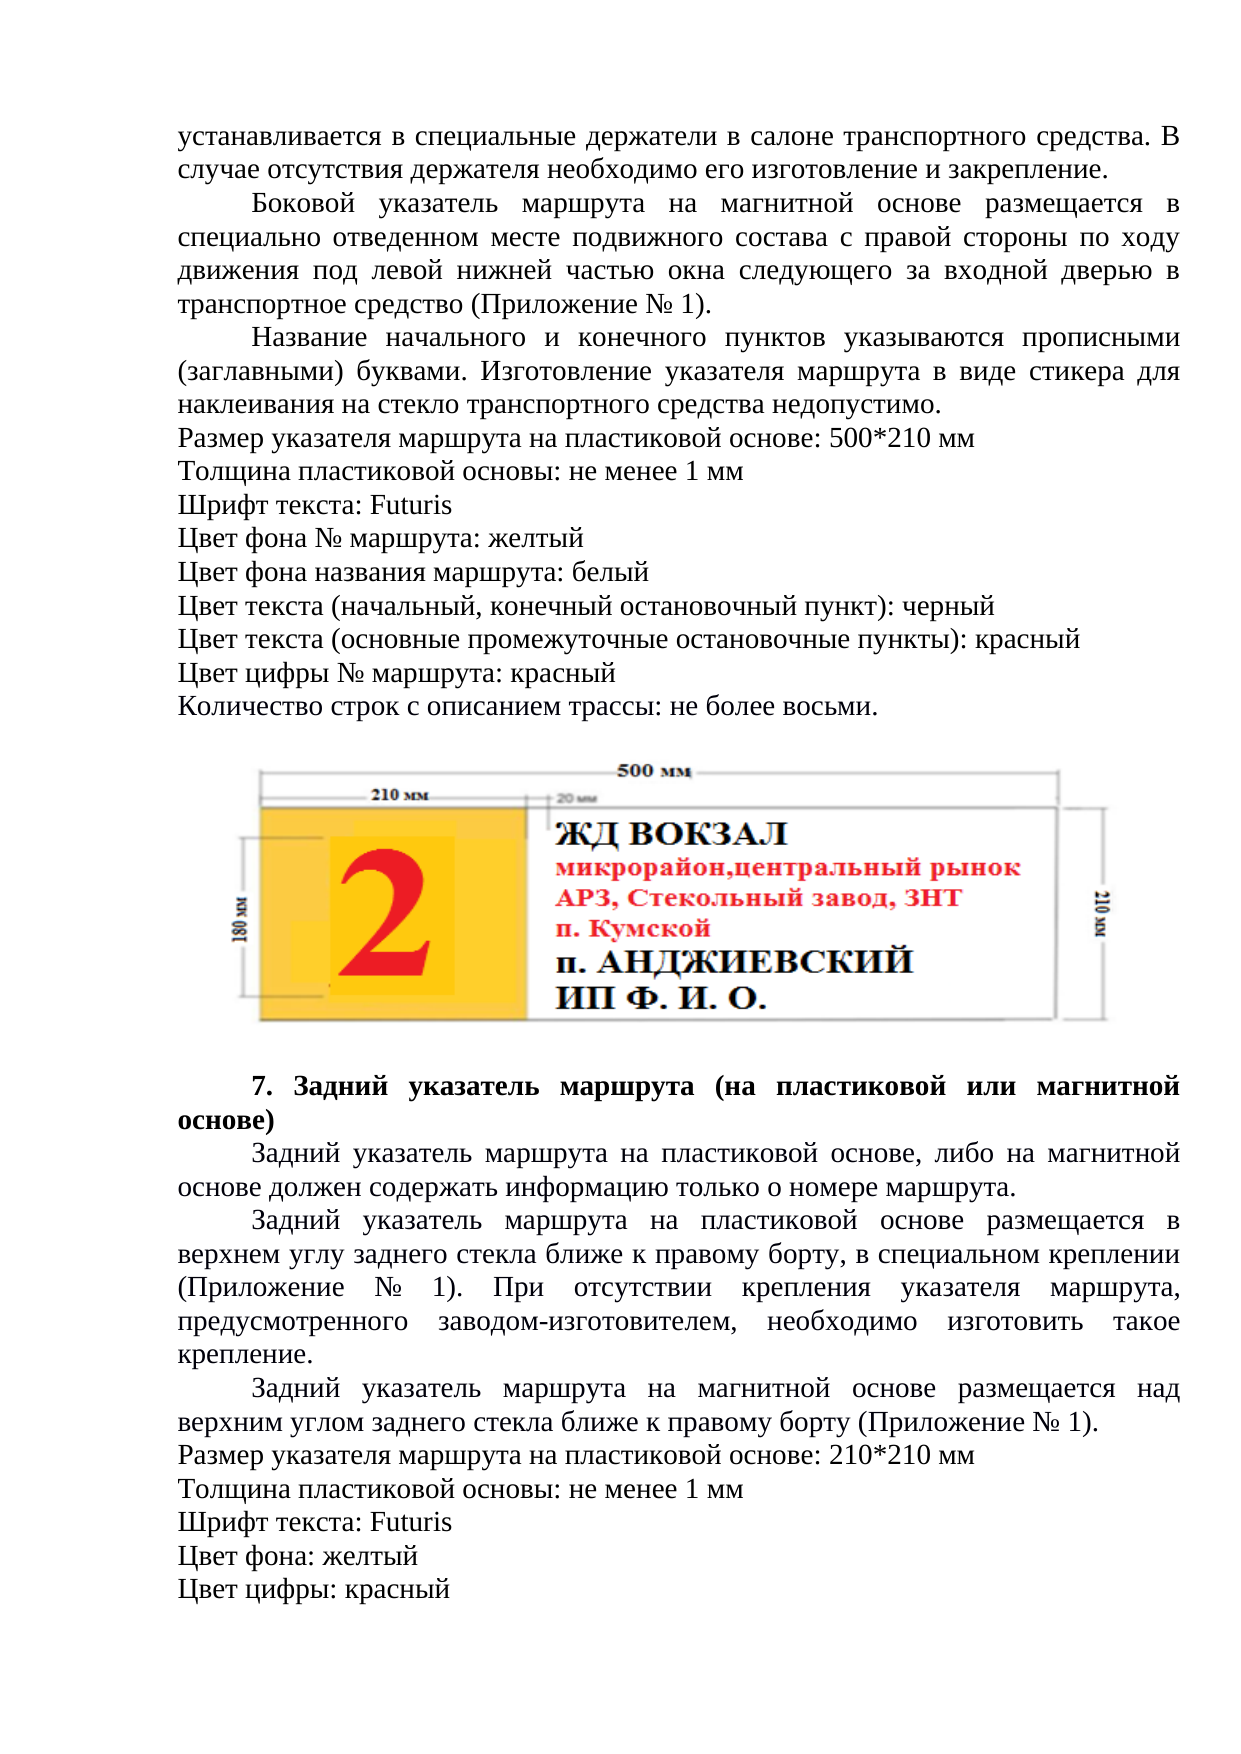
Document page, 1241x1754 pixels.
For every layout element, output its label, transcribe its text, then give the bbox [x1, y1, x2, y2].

text Задний указатель маршрута на магнитной основе размещается над верхним углом заднего стекла ближе к правому борту (Приложение № 1). [177, 1370, 1181, 1437]
text Цвет фона названия маршрута: белый [177, 554, 1181, 588]
text Цвет цифры № маршрута: красный [177, 655, 1181, 688]
text Толщина пластиковой основы: не менее 1 мм [177, 1471, 1181, 1504]
picture [211, 742, 1148, 1048]
text Количество строк с описанием трассы: не более восьми. [177, 688, 1181, 722]
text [177, 118, 1181, 185]
text Цвет фона: желтый [177, 1538, 1181, 1571]
text Задний указатель маршрута на пластиковой основе размещается в верхнем углу заднего стекла ближе к правому борту, в специальном креплении (Приложение № 1). При отсутствии крепления указателя маршрута, предусмотренного заводом-изготовителем, необходимо изготовить такое крепление. [177, 1202, 1181, 1370]
text Шрифт текста: Futuris [177, 1504, 1181, 1538]
text Цвет фона № маршрута: желтый [177, 521, 1181, 554]
text Шрифт текста: Futuris [177, 487, 1181, 521]
text Название начального и конечного пунктов указываются прописными (заглавными) буквами. Изготовление указателя маршрута в виде стикера для наклеивания на стекло транспортного средства недопустимо. [177, 319, 1181, 420]
text 7. Задний указатель маршрута (на пластиковой или магнитной основе) [177, 1068, 1181, 1135]
text Размер указателя маршрута на пластиковой основе: 210*210 мм [177, 1437, 1181, 1471]
text Толщина пластиковой основы: не менее 1 мм [177, 453, 1181, 487]
text Цвет текста (начальный, конечный остановочный пункт): черный [177, 588, 1181, 621]
text Размер указателя маршрута на пластиковой основе: 500*210 мм [177, 420, 1181, 453]
text Боковой указатель маршрута на магнитной основе размещается в специально отведенном месте подвижного состава с правой стороны по ходу движения под левой нижней частью окна следующего за входной дверью в транспортное средство (Приложение № 1). [177, 185, 1181, 319]
text Задний указатель маршрута на пластиковой основе, либо на магнитной основе должен содержать информацию только о номере маршрута. [177, 1135, 1181, 1202]
text Цвет цифры: красный [177, 1571, 1181, 1605]
text Цвет текста (основные промежуточные остановочные пункты): красный [177, 621, 1181, 655]
